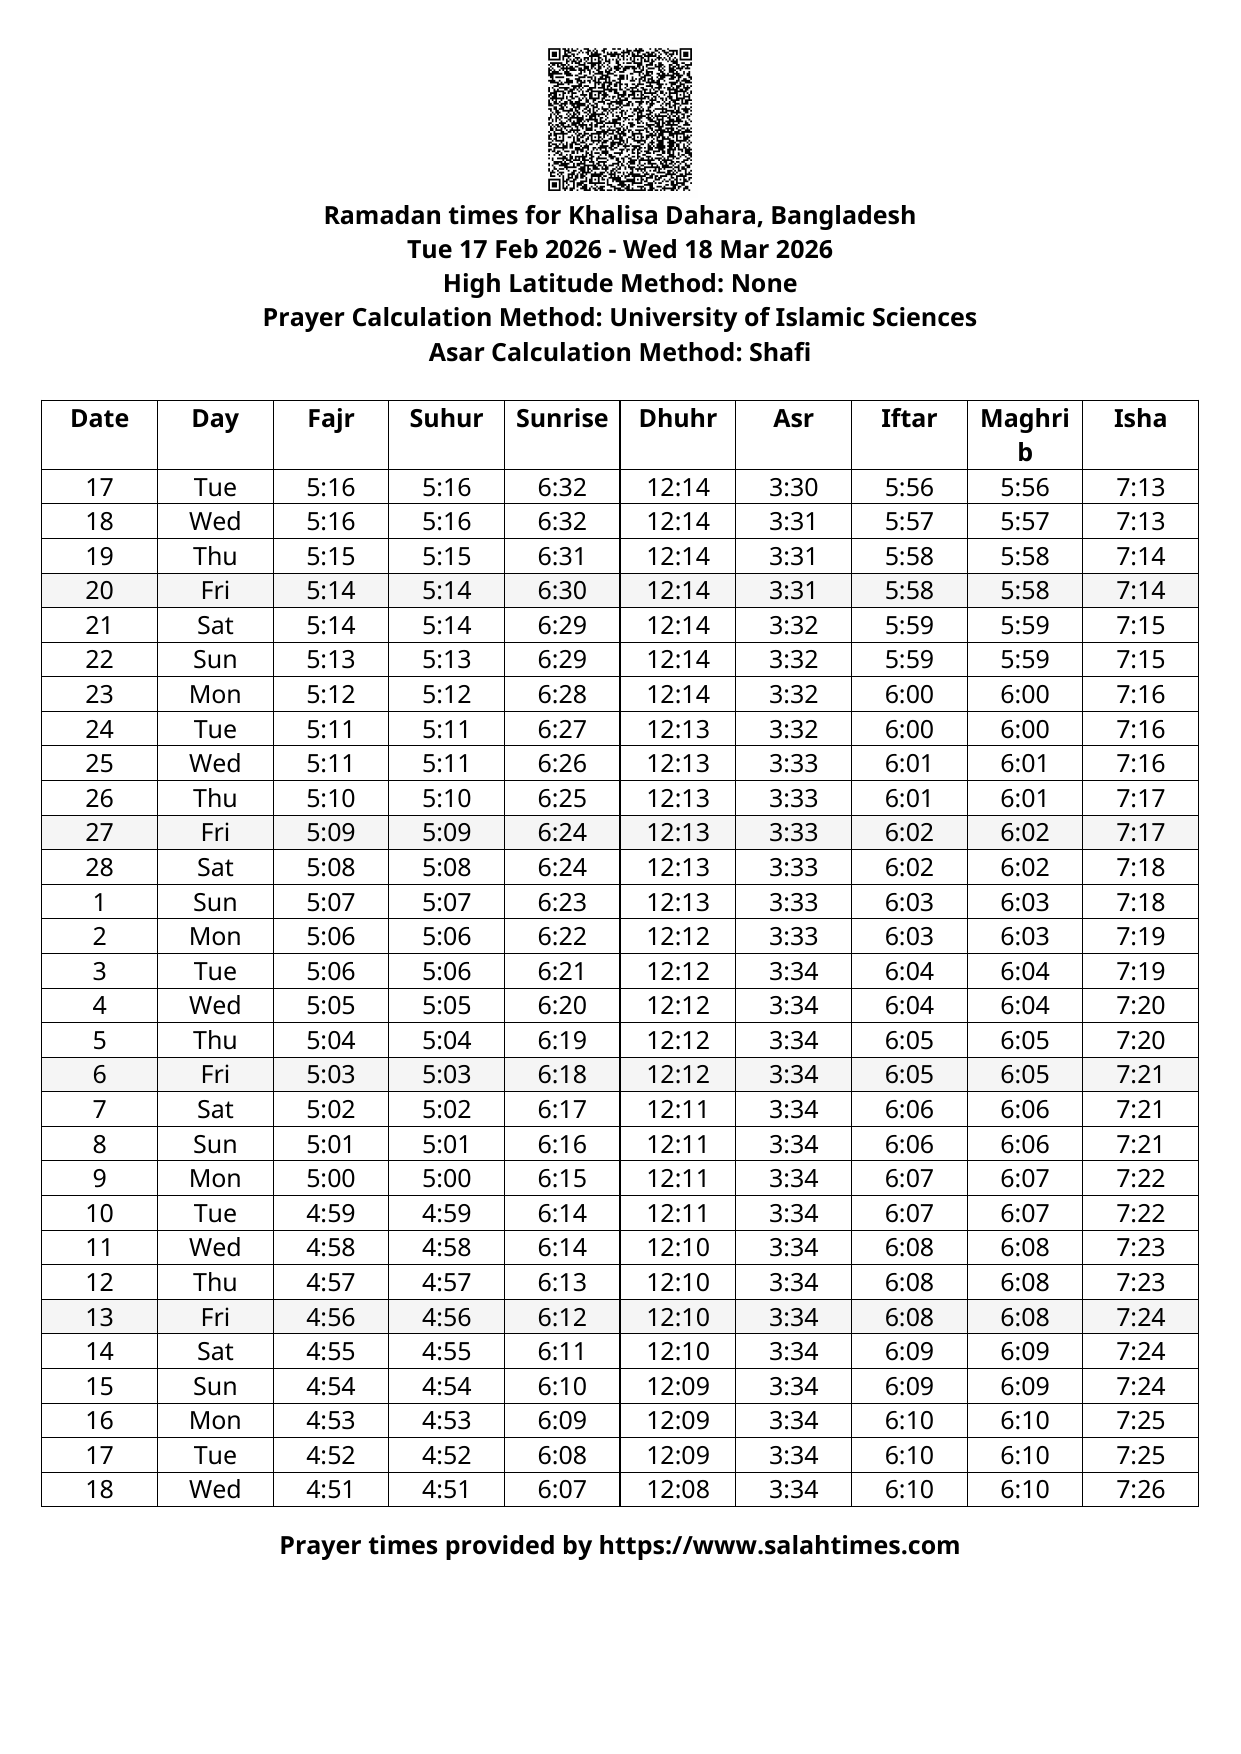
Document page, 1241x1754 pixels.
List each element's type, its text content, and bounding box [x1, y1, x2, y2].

table_cell 12 [42, 1265, 157, 1299]
table_cell 6:08 [968, 1265, 1082, 1299]
table_cell 12:11 [621, 1127, 735, 1160]
table_cell 6:07 [968, 1196, 1082, 1229]
table_cell 6:12 [505, 1300, 619, 1333]
table_cell 3:34 [736, 1265, 851, 1299]
table_cell 12:09 [621, 1369, 735, 1402]
table_cell 6:24 [505, 850, 619, 884]
table_cell 6:32 [505, 470, 619, 503]
table_cell 4:54 [274, 1369, 388, 1402]
table_cell 3:32 [736, 677, 851, 711]
table_cell 4 [42, 989, 157, 1022]
table_cell 6:03 [968, 885, 1082, 918]
table_cell 3:34 [736, 1092, 851, 1126]
table_cell Tue [158, 712, 273, 745]
table_cell 7:21 [1083, 1127, 1198, 1160]
table_cell Wed [158, 504, 273, 538]
table_cell 6:01 [852, 746, 967, 780]
table_cell 28 [42, 850, 157, 884]
table_cell 5:12 [274, 677, 388, 711]
table_cell 5:15 [389, 539, 504, 572]
table_cell 11 [42, 1231, 157, 1264]
table_cell 26 [42, 781, 157, 814]
table_cell 5:02 [274, 1092, 388, 1126]
table_header Iftar [852, 401, 967, 469]
table_cell 3:34 [736, 1231, 851, 1264]
table_cell 6:23 [505, 885, 619, 918]
table_cell 7:25 [1083, 1438, 1198, 1472]
table_cell 6:09 [505, 1404, 619, 1437]
table_cell 5:56 [968, 470, 1082, 503]
table_cell 7:24 [1083, 1300, 1198, 1333]
table_cell 6:16 [505, 1127, 619, 1160]
table_cell 4:58 [389, 1231, 504, 1264]
table_cell 6:10 [968, 1438, 1082, 1472]
table_cell 12:14 [621, 470, 735, 503]
table_cell 5:59 [968, 608, 1082, 642]
table_cell 5:06 [274, 954, 388, 987]
table_cell 4:58 [274, 1231, 388, 1264]
table_cell 25 [42, 746, 157, 780]
table_cell 12:13 [621, 712, 735, 745]
table_cell 12:09 [621, 1438, 735, 1472]
table_cell 5:04 [389, 1023, 504, 1057]
table_cell Tue [158, 1196, 273, 1229]
table_cell 16 [42, 1404, 157, 1437]
table_cell 15 [42, 1369, 157, 1402]
table_cell 7:15 [1083, 608, 1198, 642]
table_cell 5:00 [389, 1161, 504, 1195]
text High Latitude Method: None [42, 266, 1198, 300]
table_cell 5:58 [968, 539, 1082, 572]
table_cell 5:01 [274, 1127, 388, 1160]
table_cell 7:13 [1083, 504, 1198, 538]
table_cell 12:13 [621, 746, 735, 780]
table_cell 12:09 [621, 1404, 735, 1437]
table_cell 7:24 [1083, 1334, 1198, 1368]
table_cell 5:07 [274, 885, 388, 918]
table_cell 3:30 [736, 470, 851, 503]
table_cell 4:56 [389, 1300, 504, 1333]
table_cell 4:54 [389, 1369, 504, 1402]
table_cell 5:57 [852, 504, 967, 538]
table_cell 5:11 [274, 712, 388, 745]
table_cell 3:32 [736, 643, 851, 676]
table_cell 7:16 [1083, 712, 1198, 745]
table_cell 6:08 [852, 1300, 967, 1333]
table_cell 4:59 [389, 1196, 504, 1229]
table_cell Mon [158, 677, 273, 711]
table_cell 3:33 [736, 850, 851, 884]
table_cell 6:07 [505, 1473, 619, 1506]
table_cell 3:31 [736, 539, 851, 572]
table_cell 5:59 [968, 643, 1082, 676]
table_cell 22 [42, 643, 157, 676]
table_cell 5:14 [389, 574, 504, 607]
table_cell 4:53 [389, 1404, 504, 1437]
table_cell 6:10 [505, 1369, 619, 1402]
table_cell 6:10 [852, 1404, 967, 1437]
table_cell 5:00 [274, 1161, 388, 1195]
table_cell 6:02 [852, 816, 967, 849]
table_cell 5:08 [389, 850, 504, 884]
table_cell 5:14 [274, 608, 388, 642]
table_cell 12:14 [621, 539, 735, 572]
table_cell 6:26 [505, 746, 619, 780]
table_cell 3:34 [736, 1438, 851, 1472]
table_cell 6:17 [505, 1092, 619, 1126]
table_cell 7:17 [1083, 781, 1198, 814]
table_cell 7:23 [1083, 1265, 1198, 1299]
table_cell 7:14 [1083, 539, 1198, 572]
table_cell 5:56 [852, 470, 967, 503]
table_cell 3 [42, 954, 157, 987]
table_cell Tue [158, 1438, 273, 1472]
table_cell Sun [158, 885, 273, 918]
table_cell 5:06 [389, 954, 504, 987]
table_cell 6:04 [968, 954, 1082, 987]
table_cell 6:09 [852, 1369, 967, 1402]
table_cell 3:31 [736, 574, 851, 607]
table_cell 5:12 [389, 677, 504, 711]
table_cell 23 [42, 677, 157, 711]
table_cell 4:52 [389, 1438, 504, 1472]
table_cell 6:08 [505, 1438, 619, 1472]
table_cell 8 [42, 1127, 157, 1160]
table_cell 7 [42, 1092, 157, 1126]
table_cell 5:16 [274, 470, 388, 503]
table_cell 6:27 [505, 712, 619, 745]
table_cell 4:53 [274, 1404, 388, 1437]
table_header Maghrib [968, 401, 1082, 469]
table_cell 3:34 [736, 1334, 851, 1368]
table_cell 5:07 [389, 885, 504, 918]
table_cell 5:57 [968, 504, 1082, 538]
table_cell 5:13 [274, 643, 388, 676]
table_cell 12:12 [621, 989, 735, 1022]
table_cell 13 [42, 1300, 157, 1333]
table_cell 6:02 [968, 816, 1082, 849]
table_cell 12:14 [621, 608, 735, 642]
table_header Isha [1083, 401, 1198, 469]
table_cell 7:20 [1083, 1023, 1198, 1057]
table_cell 5:16 [274, 504, 388, 538]
table_cell 4:51 [274, 1473, 388, 1506]
table_cell 4:59 [274, 1196, 388, 1229]
table_cell 7:19 [1083, 919, 1198, 953]
table_cell 6:18 [505, 1058, 619, 1091]
text Prayer Calculation Method: University of Islamic Sciences [42, 300, 1198, 334]
table_cell 6:04 [852, 954, 967, 987]
table_cell 5:05 [274, 989, 388, 1022]
table_cell 6:01 [968, 746, 1082, 780]
table_cell 5:58 [852, 574, 967, 607]
table_cell 3:34 [736, 989, 851, 1022]
table_cell 5:13 [389, 643, 504, 676]
table_cell 5:03 [274, 1058, 388, 1091]
table_cell Thu [158, 539, 273, 572]
table_cell 17 [42, 1438, 157, 1472]
table_cell 5:16 [389, 504, 504, 538]
table_cell 14 [42, 1334, 157, 1368]
table_cell 6:04 [968, 989, 1082, 1022]
table_cell 12:13 [621, 850, 735, 884]
table_cell Sun [158, 643, 273, 676]
table_cell 12:12 [621, 1058, 735, 1091]
table_cell 20 [42, 574, 157, 607]
table_cell Tue [158, 470, 273, 503]
table_cell 6:06 [968, 1127, 1082, 1160]
table_cell 12:13 [621, 816, 735, 849]
table_cell 5:15 [274, 539, 388, 572]
table_cell 6:06 [968, 1092, 1082, 1126]
table_cell 5:10 [389, 781, 504, 814]
table_cell 6:20 [505, 989, 619, 1022]
table_cell 6:06 [852, 1092, 967, 1126]
table_header Suhur [389, 401, 504, 469]
table_cell 5:04 [274, 1023, 388, 1057]
table_cell 5:08 [274, 850, 388, 884]
table_cell 3:32 [736, 712, 851, 745]
table_cell 19 [42, 539, 157, 572]
table_cell 12:14 [621, 677, 735, 711]
table_cell 6:10 [968, 1473, 1082, 1506]
table_cell Mon [158, 1404, 273, 1437]
table_cell 6:29 [505, 608, 619, 642]
table_cell Sat [158, 1334, 273, 1368]
table_cell 3:34 [736, 954, 851, 987]
table_cell 1 [42, 885, 157, 918]
table_cell 24 [42, 712, 157, 745]
table_cell 6:22 [505, 919, 619, 953]
table_cell 12:14 [621, 504, 735, 538]
table_cell 6:00 [968, 712, 1082, 745]
table_header Fajr [274, 401, 388, 469]
table_cell Fri [158, 816, 273, 849]
table_cell 3:34 [736, 1127, 851, 1160]
table_cell Mon [158, 919, 273, 953]
table_cell 12:10 [621, 1334, 735, 1368]
table_cell 6:08 [852, 1231, 967, 1264]
table_cell 6:01 [968, 781, 1082, 814]
table_cell Fri [158, 1300, 273, 1333]
table_cell 5:09 [274, 816, 388, 849]
table_cell 6:14 [505, 1231, 619, 1264]
table_cell 3:33 [736, 746, 851, 780]
table_cell 6:00 [852, 712, 967, 745]
table_cell 6:07 [852, 1161, 967, 1195]
table_cell 4:57 [274, 1265, 388, 1299]
table_cell 3:34 [736, 1023, 851, 1057]
table_cell 6:03 [852, 919, 967, 953]
table_cell 3:33 [736, 781, 851, 814]
table_cell Sat [158, 850, 273, 884]
table_cell 6:05 [852, 1023, 967, 1057]
text Ramadan times for Khalisa Dahara, Bangladesh [42, 198, 1198, 232]
table_cell 12:08 [621, 1473, 735, 1506]
table_header Date [42, 401, 157, 469]
table_cell 12:14 [621, 574, 735, 607]
table_cell 12:14 [621, 643, 735, 676]
table_cell 6:05 [968, 1058, 1082, 1091]
table_cell 4:57 [389, 1265, 504, 1299]
table_cell 6 [42, 1058, 157, 1091]
table_cell 5:59 [852, 608, 967, 642]
table_cell 6:07 [852, 1196, 967, 1229]
table_header Asr [736, 401, 851, 469]
table_cell 7:22 [1083, 1161, 1198, 1195]
table_cell 6:05 [852, 1058, 967, 1091]
table_cell 6:04 [852, 989, 967, 1022]
table_cell 5:03 [389, 1058, 504, 1091]
table_cell 5:06 [389, 919, 504, 953]
table_cell 5:02 [389, 1092, 504, 1126]
table_cell 6:11 [505, 1334, 619, 1368]
table_cell 3:33 [736, 919, 851, 953]
table_cell Sun [158, 1127, 273, 1160]
table_cell 6:08 [968, 1231, 1082, 1264]
table_cell 7:25 [1083, 1404, 1198, 1437]
table_cell 12:11 [621, 1092, 735, 1126]
table_cell 6:25 [505, 781, 619, 814]
table_cell 9 [42, 1161, 157, 1195]
table_cell Sat [158, 608, 273, 642]
table_cell 6:08 [968, 1300, 1082, 1333]
table_cell 6:09 [968, 1334, 1082, 1368]
table_cell 12:10 [621, 1231, 735, 1264]
table_cell 6:09 [852, 1334, 967, 1368]
table_cell 6:00 [968, 677, 1082, 711]
table_cell 7:21 [1083, 1092, 1198, 1126]
table_cell Mon [158, 1161, 273, 1195]
table_cell Wed [158, 989, 273, 1022]
table_cell 6:19 [505, 1023, 619, 1057]
table_cell 5:01 [389, 1127, 504, 1160]
table_cell 5:11 [274, 746, 388, 780]
table_cell 5:11 [389, 712, 504, 745]
table_cell 4:51 [389, 1473, 504, 1506]
table_cell 12:12 [621, 919, 735, 953]
table_cell 3:33 [736, 885, 851, 918]
table_cell 6:10 [852, 1473, 967, 1506]
table_cell 6:28 [505, 677, 619, 711]
table_cell 5:14 [274, 574, 388, 607]
table_cell 6:03 [968, 919, 1082, 953]
table_cell 17 [42, 470, 157, 503]
table_cell Fri [158, 1058, 273, 1091]
table_cell 3:34 [736, 1369, 851, 1402]
table_cell 6:05 [968, 1023, 1082, 1057]
table_cell 12:10 [621, 1265, 735, 1299]
table_cell 6:21 [505, 954, 619, 987]
table_cell 3:32 [736, 608, 851, 642]
text Tue 17 Feb 2026 - Wed 18 Mar 2026 [42, 232, 1198, 266]
picture [542, 41, 699, 198]
table_cell 6:32 [505, 504, 619, 538]
table_cell 18 [42, 504, 157, 538]
table_cell 12:12 [621, 1023, 735, 1057]
table_cell 4:56 [274, 1300, 388, 1333]
table_header Day [158, 401, 273, 469]
table_cell 7:14 [1083, 574, 1198, 607]
table_header Dhuhr [621, 401, 735, 469]
table_cell 6:08 [852, 1265, 967, 1299]
table_cell 7:18 [1083, 850, 1198, 884]
table_cell 3:34 [736, 1473, 851, 1506]
table_cell 6:02 [968, 850, 1082, 884]
table_cell 7:20 [1083, 989, 1198, 1022]
table_cell 6:06 [852, 1127, 967, 1160]
table_cell 5:16 [389, 470, 504, 503]
text Prayer times provided by https://www.salahtimes.com [42, 1528, 1198, 1562]
table_cell 5:58 [852, 539, 967, 572]
table_cell Thu [158, 781, 273, 814]
table_cell 6:10 [852, 1438, 967, 1472]
table_cell Sat [158, 1092, 273, 1126]
table_cell 6:24 [505, 816, 619, 849]
table_cell 6:09 [968, 1369, 1082, 1402]
table_cell 6:02 [852, 850, 967, 884]
table_cell 7:19 [1083, 954, 1198, 987]
table_cell 4:55 [274, 1334, 388, 1368]
table_cell Wed [158, 1473, 273, 1506]
table_cell 5:59 [852, 643, 967, 676]
table_cell 7:16 [1083, 677, 1198, 711]
table_cell 6:01 [852, 781, 967, 814]
table_cell 7:18 [1083, 885, 1198, 918]
table_cell 6:14 [505, 1196, 619, 1229]
table_cell Thu [158, 1265, 273, 1299]
table_cell 5:06 [274, 919, 388, 953]
table_cell 3:34 [736, 1196, 851, 1229]
table_cell Fri [158, 574, 273, 607]
table_cell 6:29 [505, 643, 619, 676]
table_cell Wed [158, 746, 273, 780]
table_cell 5:09 [389, 816, 504, 849]
table_cell 18 [42, 1473, 157, 1506]
text Asar Calculation Method: Shafi [42, 334, 1198, 368]
table_cell 6:10 [968, 1404, 1082, 1437]
table_cell 7:23 [1083, 1231, 1198, 1264]
table_cell 12:12 [621, 954, 735, 987]
table_cell 6:13 [505, 1265, 619, 1299]
table_cell 12:13 [621, 781, 735, 814]
table_cell 6:07 [968, 1161, 1082, 1195]
table_cell 3:34 [736, 1300, 851, 1333]
table_cell 3:33 [736, 816, 851, 849]
table_cell 10 [42, 1196, 157, 1229]
table_cell 21 [42, 608, 157, 642]
table_cell 5:14 [389, 608, 504, 642]
table_header Sunrise [505, 401, 619, 469]
table_cell Wed [158, 1231, 273, 1264]
table_cell 6:15 [505, 1161, 619, 1195]
table_cell 6:31 [505, 539, 619, 572]
table_cell 4:55 [389, 1334, 504, 1368]
table_cell 12:10 [621, 1300, 735, 1333]
table_cell 12:11 [621, 1196, 735, 1229]
table_cell 2 [42, 919, 157, 953]
table_cell 12:11 [621, 1161, 735, 1195]
table_cell 4:52 [274, 1438, 388, 1472]
table_cell 5 [42, 1023, 157, 1057]
table_cell 7:24 [1083, 1369, 1198, 1402]
table_cell 5:05 [389, 989, 504, 1022]
table_cell 27 [42, 816, 157, 849]
table_cell 5:58 [968, 574, 1082, 607]
table_cell 6:30 [505, 574, 619, 607]
table_cell Sun [158, 1369, 273, 1402]
table_cell Tue [158, 954, 273, 987]
table_cell 3:34 [736, 1058, 851, 1091]
table_cell 6:00 [852, 677, 967, 711]
table_cell 7:22 [1083, 1196, 1198, 1229]
table_cell 7:16 [1083, 746, 1198, 780]
table_cell 5:11 [389, 746, 504, 780]
table_cell 7:17 [1083, 816, 1198, 849]
table_cell 7:26 [1083, 1473, 1198, 1506]
table_cell 12:13 [621, 885, 735, 918]
table_cell Thu [158, 1023, 273, 1057]
table_cell 3:34 [736, 1161, 851, 1195]
table_cell 6:03 [852, 885, 967, 918]
table_cell 3:34 [736, 1404, 851, 1437]
table_cell 5:10 [274, 781, 388, 814]
table_cell 7:21 [1083, 1058, 1198, 1091]
table_cell 3:31 [736, 504, 851, 538]
table_cell 7:13 [1083, 470, 1198, 503]
table_cell 7:15 [1083, 643, 1198, 676]
